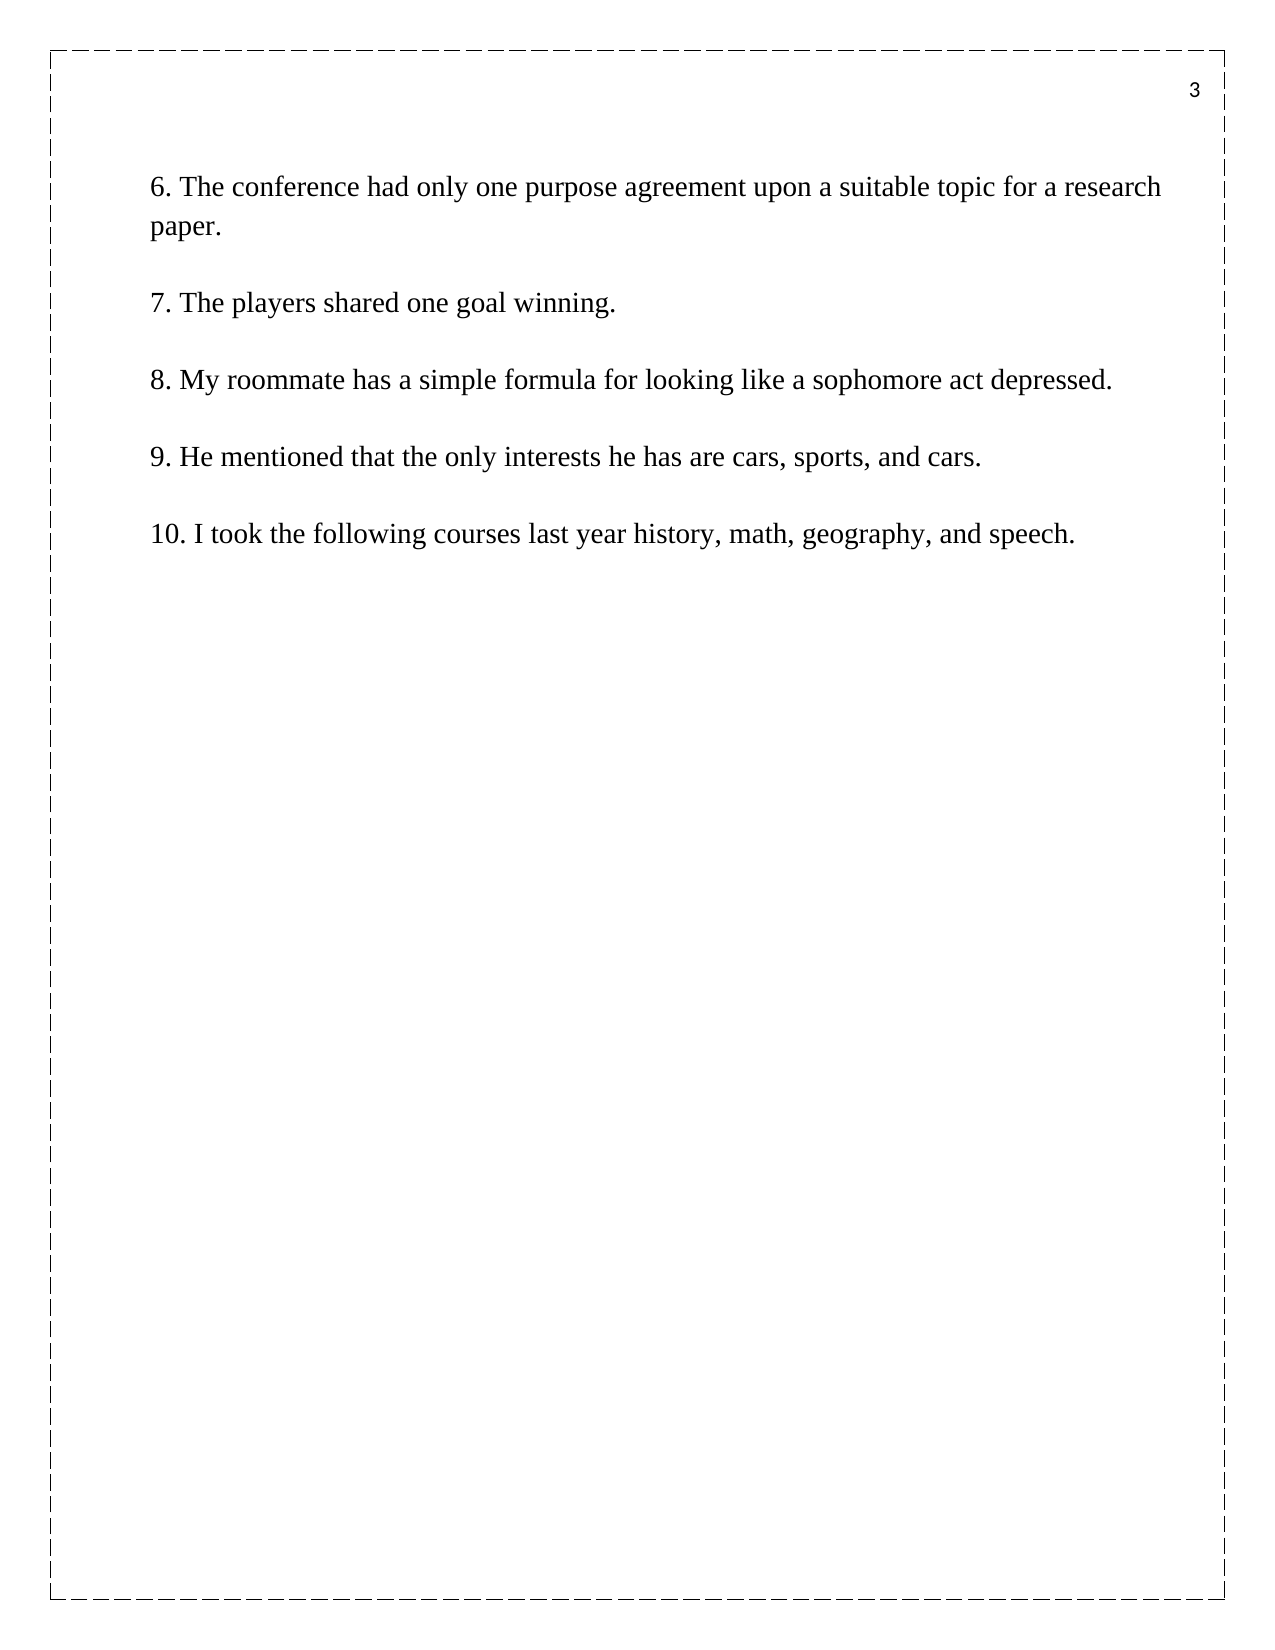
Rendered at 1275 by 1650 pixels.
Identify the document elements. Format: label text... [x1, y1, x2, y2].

list 10. I took the following courses last year history, math, geography, and speech. [150, 516, 1200, 550]
list 7. The players shared one goal winning. [150, 285, 1200, 319]
list 6. The conference had only one purpose agreement upon a suitable topic for a research paper. [150, 169, 1200, 242]
list 9. He mentioned that the only interests he has are cars, sports, and cars. [150, 439, 1200, 473]
list 8. My roommate has a simple formula for looking like a sophomore act depressed. [150, 362, 1200, 396]
